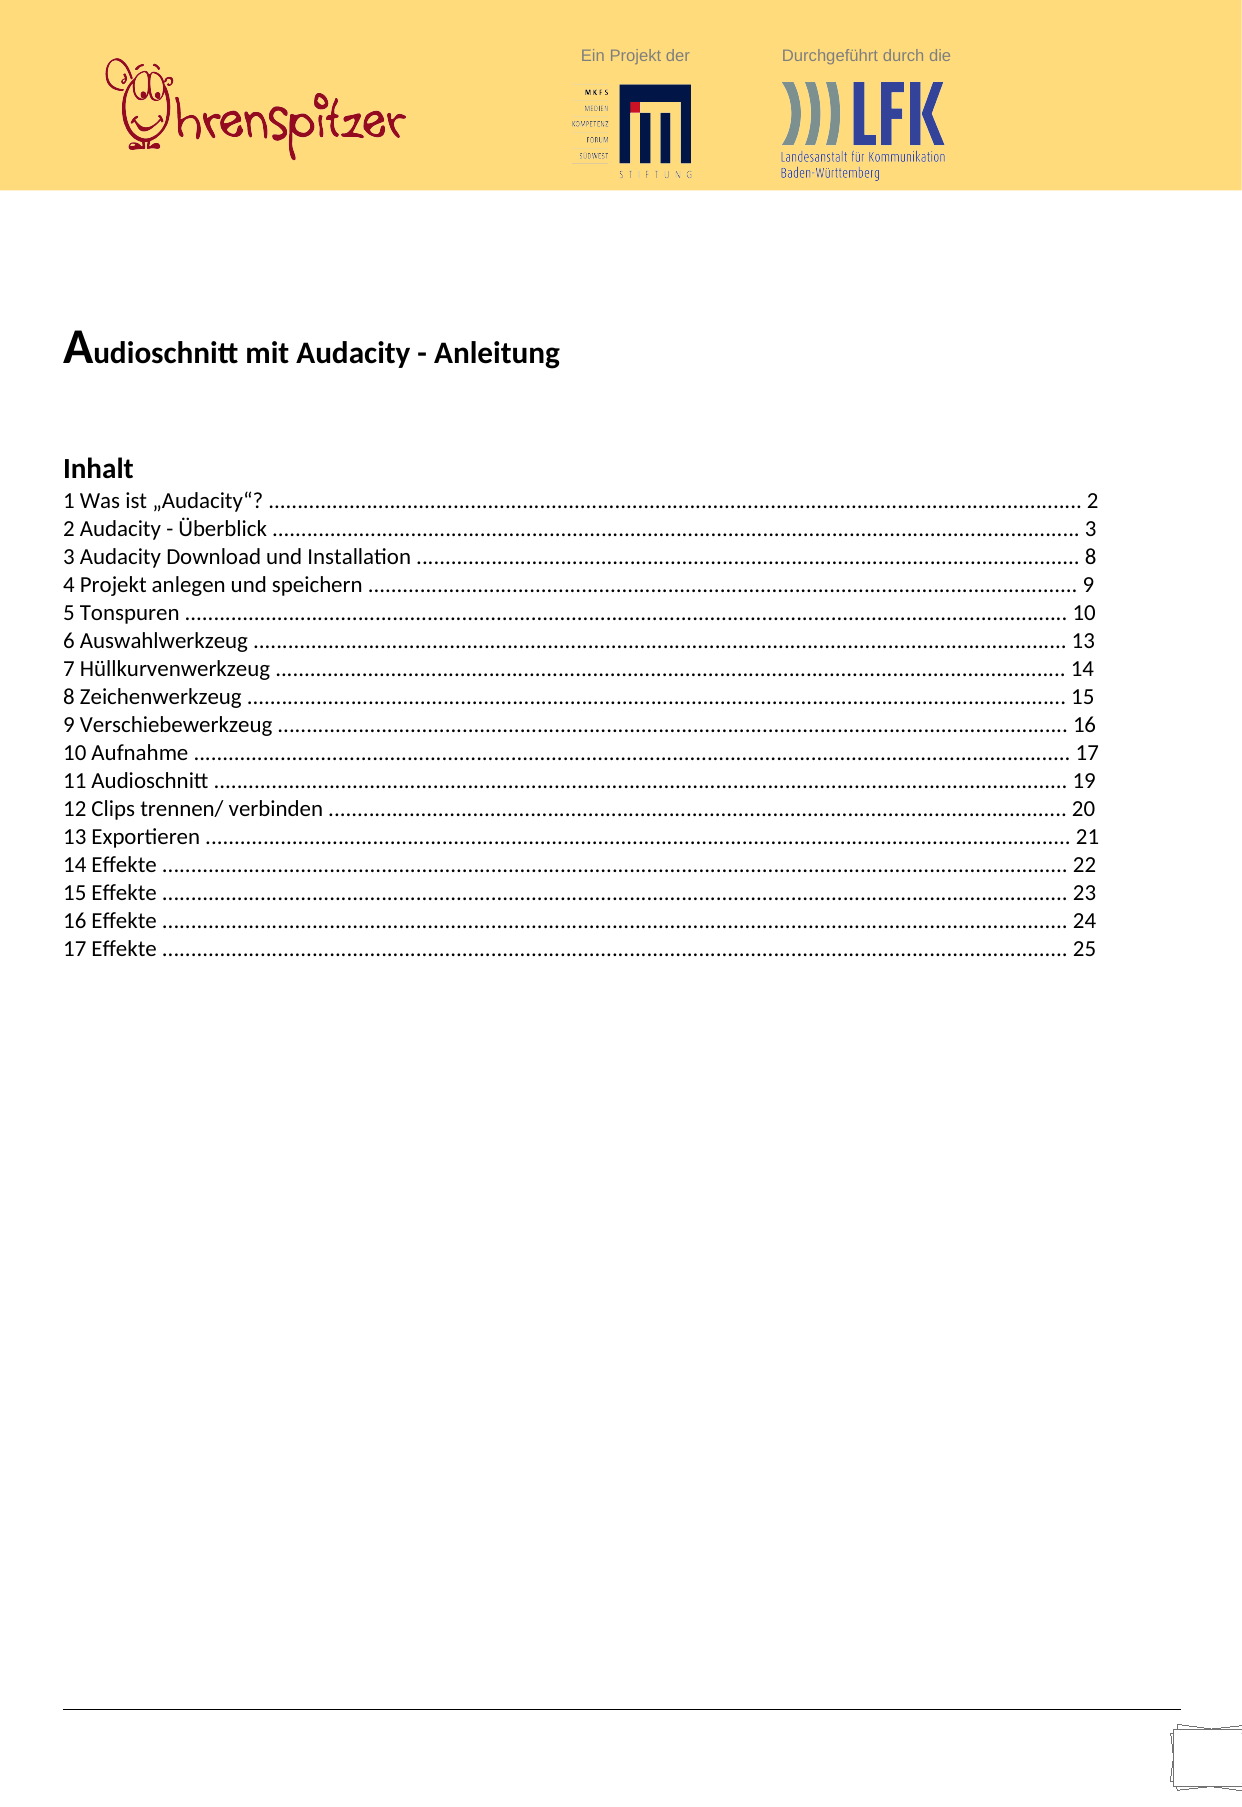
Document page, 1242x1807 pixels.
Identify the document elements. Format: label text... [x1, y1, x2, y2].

text 5 Tonspuren ......................................................................................................................................................... 10 [63, 598, 1181, 626]
text 16 Effekte ............................................................................................................................................................. 24 [63, 906, 1181, 934]
text 9 Verschiebewerkzeug ......................................................................................................................................... 16 [63, 710, 1181, 738]
text 7 Hüllkurvenwerkzeug ......................................................................................................................................... 14 [63, 654, 1181, 682]
picture [72, 0, 438, 236]
text 13 Exportieren ...................................................................................................................................................... 21 [63, 822, 1181, 850]
text 14 Effekte ............................................................................................................................................................. 22 [63, 850, 1181, 878]
text 15 Effekte ............................................................................................................................................................. 23 [63, 878, 1181, 906]
text 2 Audacity - Überblick ............................................................................................................................................ 3 [63, 514, 1181, 542]
text 11 Audioschnitt .................................................................................................................................................... 19 [63, 766, 1181, 794]
text 10 Aufnahme ........................................................................................................................................................ 17 [63, 738, 1181, 766]
text 4 Projekt anlegen und speichern ........................................................................................................................... 9 [63, 570, 1181, 598]
text 3 Audacity Download und Installation ................................................................................................................... 8 [63, 542, 1181, 570]
text 8 Zeichenwerkzeug .............................................................................................................................................. 15 [63, 682, 1181, 710]
text Audioschnitt mit Audacity - Anleitung [63, 315, 1181, 376]
text 6 Auswahlwerkzeug ............................................................................................................................................. 13 [63, 626, 1181, 654]
text 12 Clips trennen/ verbinden ................................................................................................................................ 20 [63, 794, 1181, 822]
picture [554, 65, 708, 201]
picture [780, 81, 946, 182]
text 17 Effekte ............................................................................................................................................................. 25 [63, 934, 1181, 962]
text Inhalt [63, 450, 1181, 486]
text 1 Was ist „Audacity“? ............................................................................................................................................. 2 [63, 486, 1181, 514]
